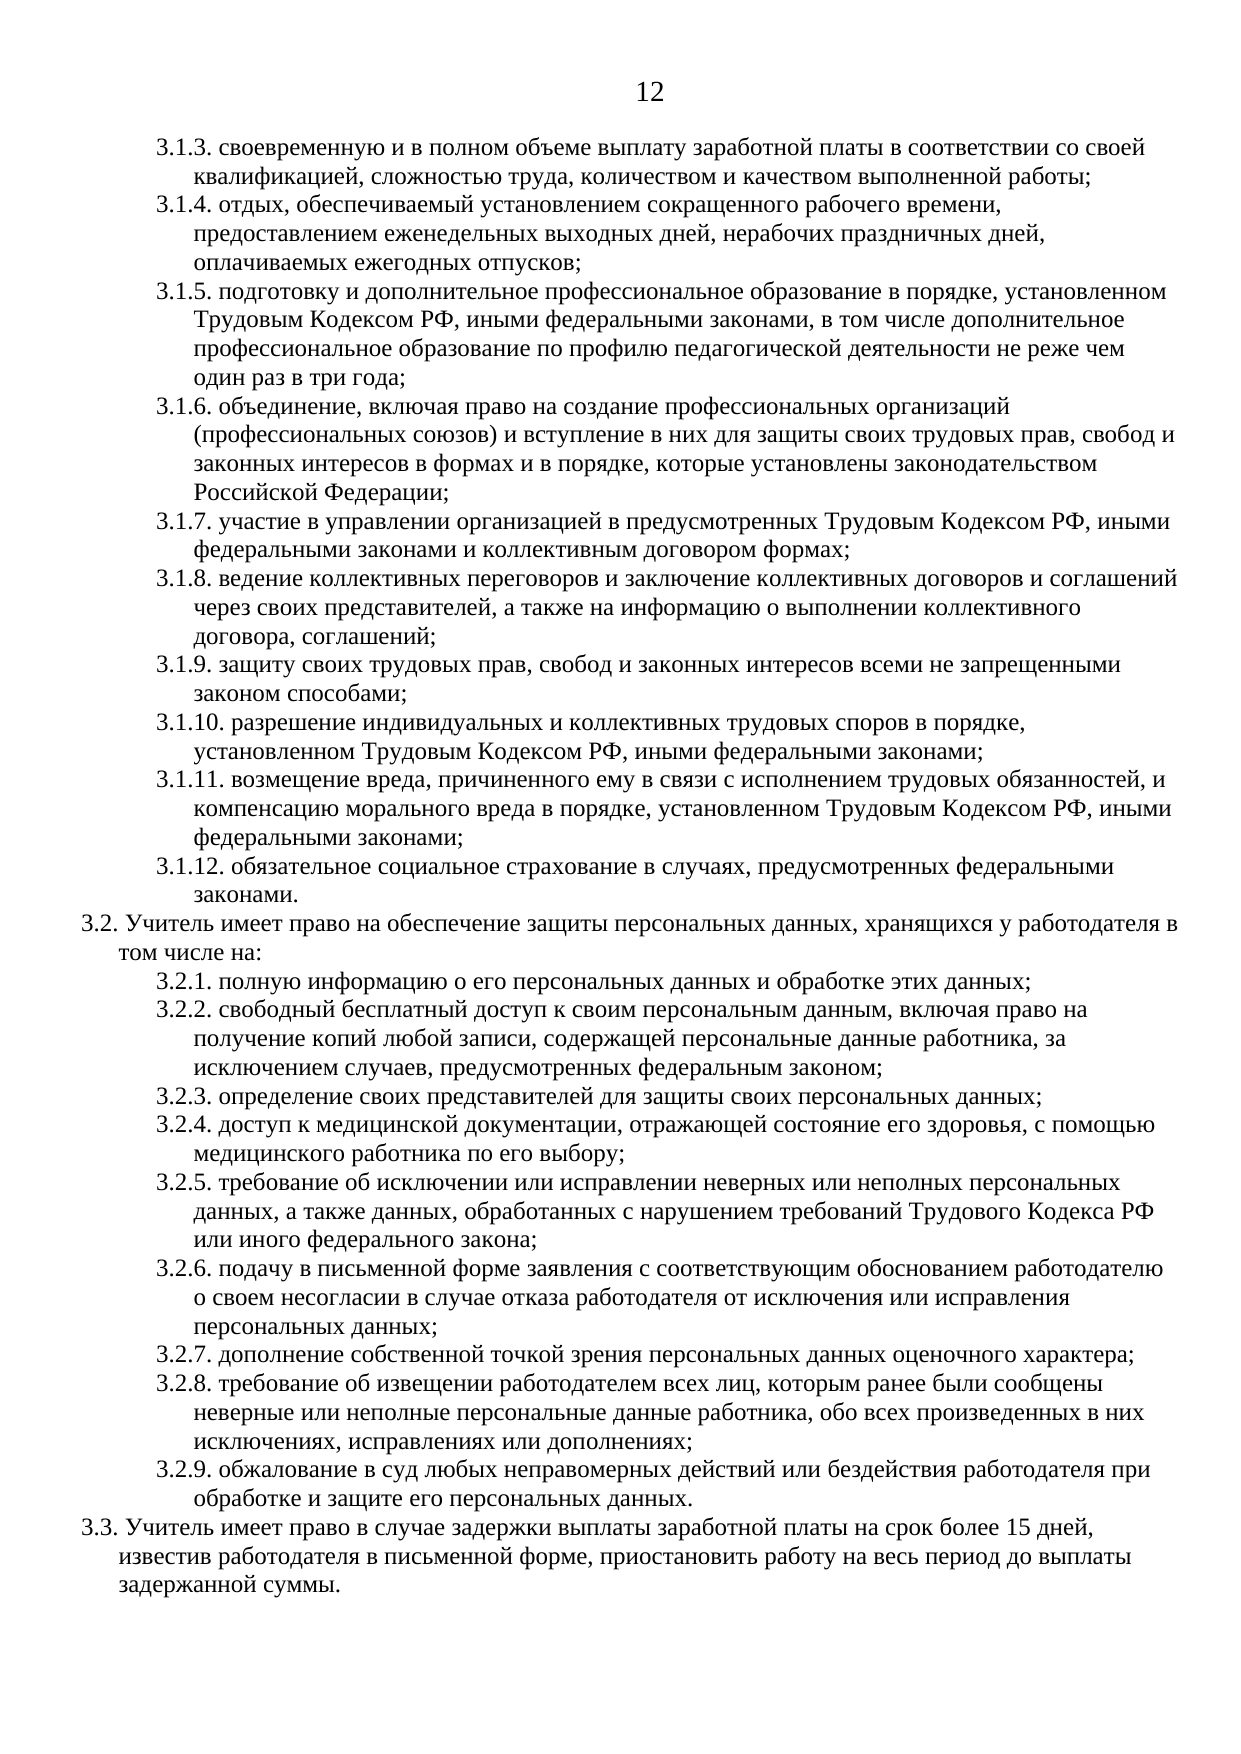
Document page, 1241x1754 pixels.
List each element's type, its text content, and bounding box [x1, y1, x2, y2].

list подачу в письменной форме заявления с соответствующим обоснованием работодателю о своем несогласии в случае отказа работодателя от исключения или исправления персональных данных; [156, 1253, 1181, 1339]
list доступ к медицинской документации, отражающей состояние его здоровья, с помощью медицинского работника по его выбору; [156, 1109, 1181, 1167]
list полную информацию о его персональных данных и обработке этих данных; [156, 966, 1181, 994]
list подготовку и дополнительное профессиональное образование в порядке, установленном Трудовым Кодексом РФ, иными федеральными законами, в том числе дополнительное профессиональное образование по профилю педагогической деятельности не реже чем один раз в три года; [156, 276, 1181, 391]
list требование об извещении работодателем всех лиц, которым ранее были сообщены неверные или неполные персональные данные работника, обо всех произведенных в них исключениях, исправлениях или дополнениях; [156, 1368, 1181, 1454]
list требование об исключении или исправлении неверных или неполных персональных данных, а также данных, обработанных с нарушением требований Трудового Кодекса РФ или иного федерального закона; [156, 1167, 1181, 1253]
list свободный бесплатный доступ к своим персональным данным, включая право на получение копий любой записи, содержащей персональные данные работника, за исключением случаев, предусмотренных федеральным законом; [156, 994, 1181, 1081]
list обжалование в суд любых неправомерных действий или бездействия работодателя при обработке и защите его персональных данных. [156, 1454, 1181, 1512]
list Учитель имеет право на обеспечение защиты персональных данных, хранящихся у работодателя в том числе на: [81, 908, 1181, 966]
list определение своих представителей для защиты своих персональных данных; [156, 1081, 1181, 1109]
list разрешение индивидуальных и коллективных трудовых споров в порядке, установленном Трудовым Кодексом РФ, иными федеральными законами; [156, 707, 1181, 764]
list обязательное социальное страхование в случаях, предусмотренных федеральными законами. [156, 851, 1181, 908]
list возмещение вреда, причиненного ему в связи с исполнением трудовых обязанностей, и компенсацию морального вреда в порядке, установленном Трудовым Кодексом РФ, иными федеральными законами; [156, 764, 1181, 851]
list дополнение собственной точкой зрения персональных данных оценочного характера; [156, 1339, 1181, 1368]
list Учитель имеет право в случае задержки выплаты заработной платы на срок более 15 дней, известив работодателя в письменной форме, приостановить работу на весь период до выплаты задержанной суммы. [81, 1512, 1181, 1598]
list ведение коллективных переговоров и заключение коллективных договоров и соглашений через своих представителей, а также на информацию о выполнении коллективного договора, соглашений; [156, 563, 1181, 649]
list объединение, включая право на создание профессиональных организаций (профессиональных союзов) и вступление в них для защиты своих трудовых прав, свобод и законных интересов в формах и в порядке, которые установлены законодательством Российской Федерации; [156, 391, 1181, 506]
list отдых, обеспечиваемый установлением сокращенного рабочего времени, предоставлением еженедельных выходных дней, нерабочих праздничных дней, оплачиваемых ежегодных отпусков; [156, 189, 1181, 276]
list своевременную и в полном объеме выплату заработной платы в соответствии со своей квалификацией, сложностью труда, количеством и качеством выполненной работы; [156, 132, 1181, 189]
list защиту своих трудовых прав, свобод и законных интересов всеми не запрещенными законом способами; [156, 649, 1181, 707]
list участие в управлении организацией в предусмотренных Трудовым Кодексом РФ, иными федеральными законами и коллективным договором формах; [156, 506, 1181, 563]
